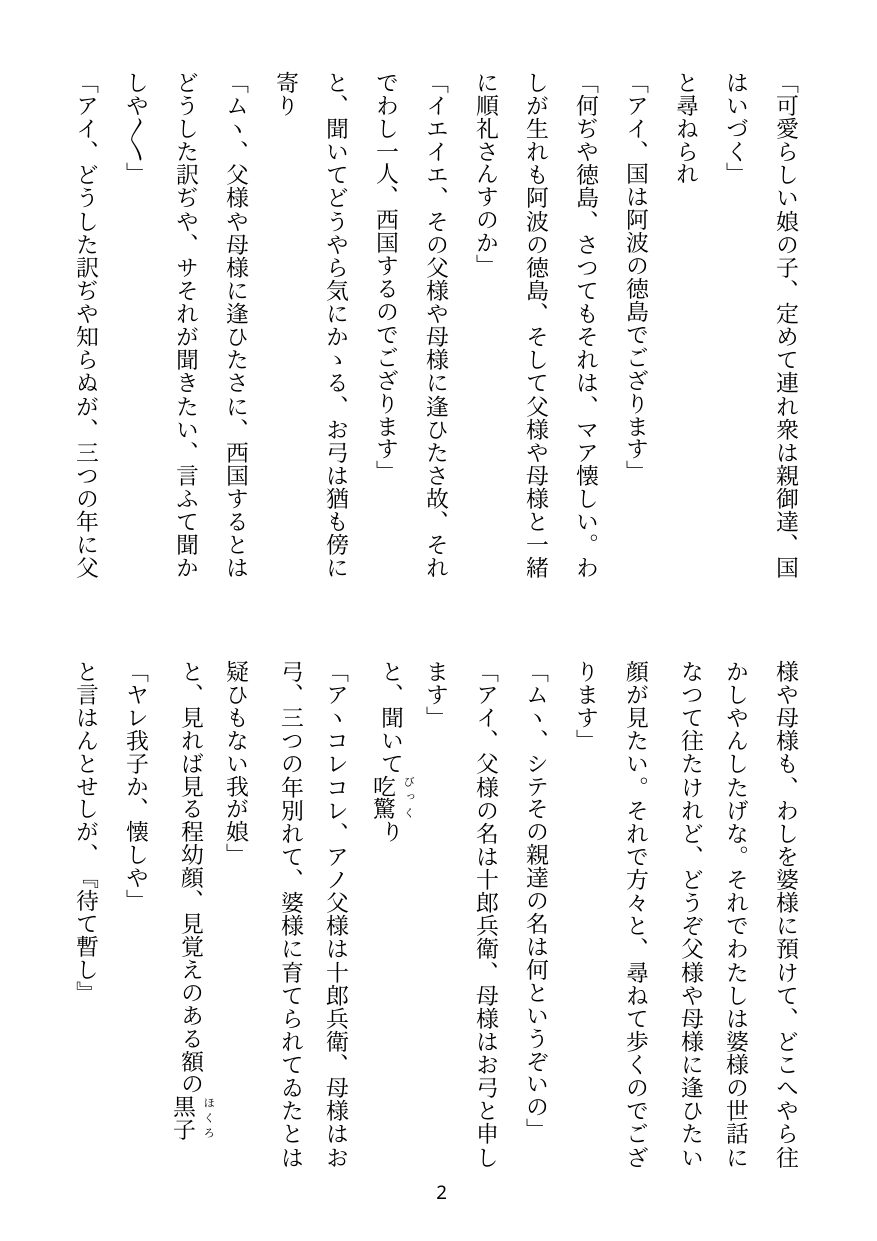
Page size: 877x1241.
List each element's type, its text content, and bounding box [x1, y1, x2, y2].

text と、聞いてり [368, 660, 418, 1169]
text 「イエイエ、その父様や母様に逢ひたさ故、それでわし一人、西国するのでござります」 [368, 71, 468, 580]
text 「アイ、国は阿波の徳島でござります」 [618, 71, 668, 580]
text 「ムヽ、シテその親達の名は何というぞいの」 [518, 660, 568, 1169]
text 「何ぢや徳島、さつてもそれは、マア懐しい。わしが生れも阿波の徳島、そして父様や母様と一緒に順礼さんすのか」 [468, 71, 618, 580]
text 「アイ、どうした訳ぢや知らぬが、三つの年に父様や母様も、わしを婆様に預けて、どこへやら往かしやんしたげな。それでわたしは婆様の世話になつて往たけれど、どうぞ父様や母様に逢ひたい、顔が見たい。それで方々と、尋ねて歩くのでござります」 [68, 71, 118, 580]
text 「可愛らしい娘の子、定めて連れ衆は親御達、国はいづく」 [718, 71, 818, 580]
text と言はんとせしが、『待て暫し』 [68, 660, 118, 1169]
text と、聞いてどうやら気にかゝる、お弓は猶も傍に寄り [268, 71, 368, 580]
text 「ヤレ我子か、懐しや」 [118, 660, 168, 1169]
text 「アイ、父様の名は十郎兵衛、母様はお弓と申します」 [418, 660, 518, 1169]
text 「アヽコレコレ、アノ父様は十郎兵衛、母様はお弓、三つの年別れて、婆様に育てられてゐたとは、疑ひもない我が娘」 [218, 660, 368, 1169]
text 「ムヽ、父様や母様に逢ひたさに、西国するとはどうした訳ぢや、サそれが聞きたい、言ふて聞かしや〳〵」 [118, 71, 268, 580]
text と、見れば見る程幼顔、見覚えのある額の [168, 660, 218, 1169]
text 「アイ、どうした訳ぢや知らぬが、三つの年に父様や母様も、わしを婆様に預けて、どこへやら往かしやんしたげな。それでわたしは婆様の世話になつて往たけれど、どうぞ父様や母様に逢ひたい、顔が見たい。それで方々と、尋ねて歩くのでござります」 [568, 660, 818, 1169]
text と尋ねられ [668, 71, 718, 580]
